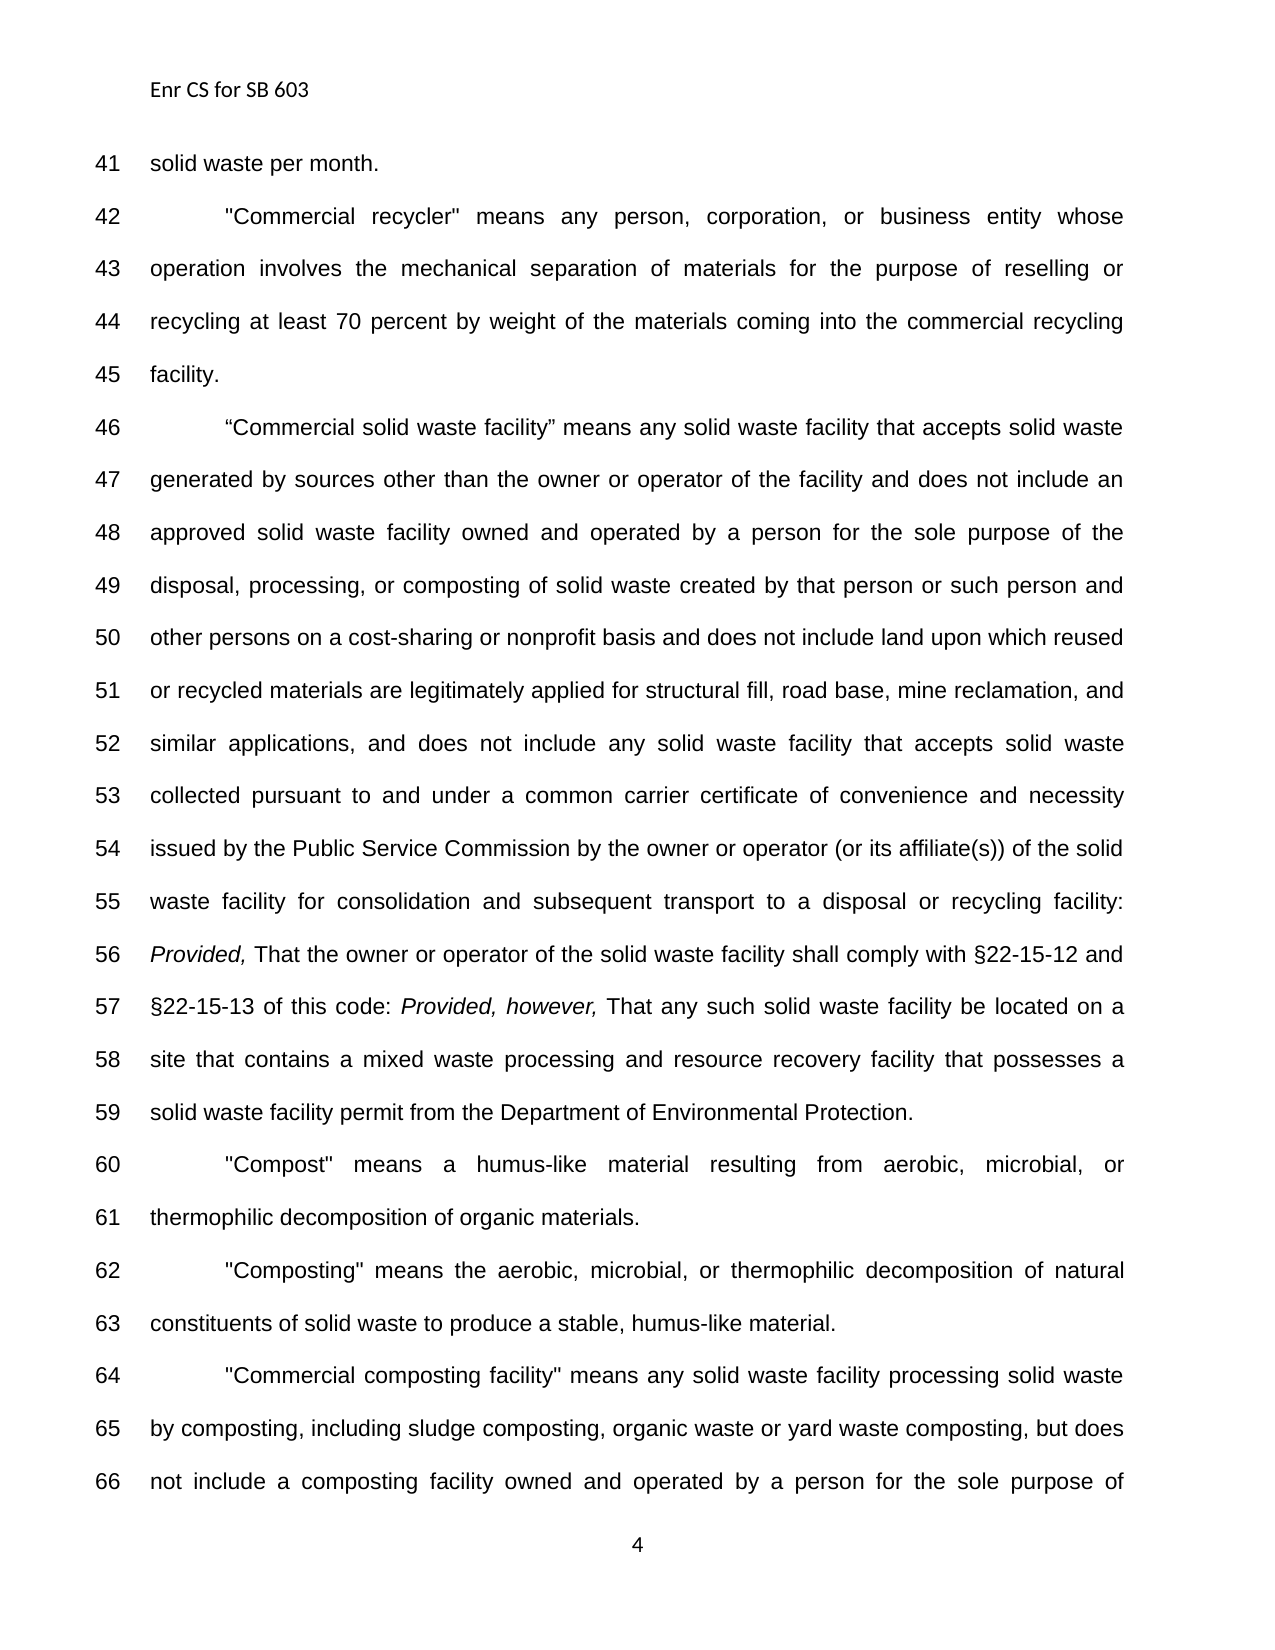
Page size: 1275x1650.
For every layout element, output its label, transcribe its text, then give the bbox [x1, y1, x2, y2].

text "Compost" means a humus-like material resulting from aerobic, microbial, or thermophilic decomposition of organic materials. [150, 1151, 1125, 1231]
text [150, 150, 1125, 176]
text “Commercial solid waste facility” means any solid waste facility that accepts solid waste generated by sources other than the owner or operator of the facility and does not include an approved solid waste facility owned and operated by a person for the sole purpose of the disposal, processing, or composting of solid waste created by that person or such person and other persons on a cost-sharing or nonprofit basis and does not include land upon which reused or recycled materials are legitimately applied for structural fill, road base, mine reclamation, and similar applications, and does not include any solid waste facility that accepts solid waste collected pursuant to and under a common carrier certificate of convenience and necessity issued by the Public Service Commission by the owner or operator (or its affiliate(s)) of the solid waste facility for consolidation and subsequent transport to a disposal or recycling facility: Provided, That the owner or operator of the solid waste facility shall comply with §22-15-12 and §22-15-13 of this code: Provided, however, That any such solid waste facility be located on a site that contains a mixed waste processing and resource recovery facility that possesses a solid waste facility permit from the Department of Environmental Protection. [150, 413, 1125, 1125]
text "Commercial recycler" means any person, corporation, or business entity whose operation involves the mechanical separation of materials for the purpose of reselling or recycling at least 70 percent by weight of the materials coming into the commercial recycling facility. [150, 203, 1125, 387]
text "Composting" means the aerobic, microbial, or thermophilic decomposition of natural constituents of solid waste to produce a stable, humus-like material. [150, 1257, 1125, 1336]
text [150, 1362, 1125, 1494]
